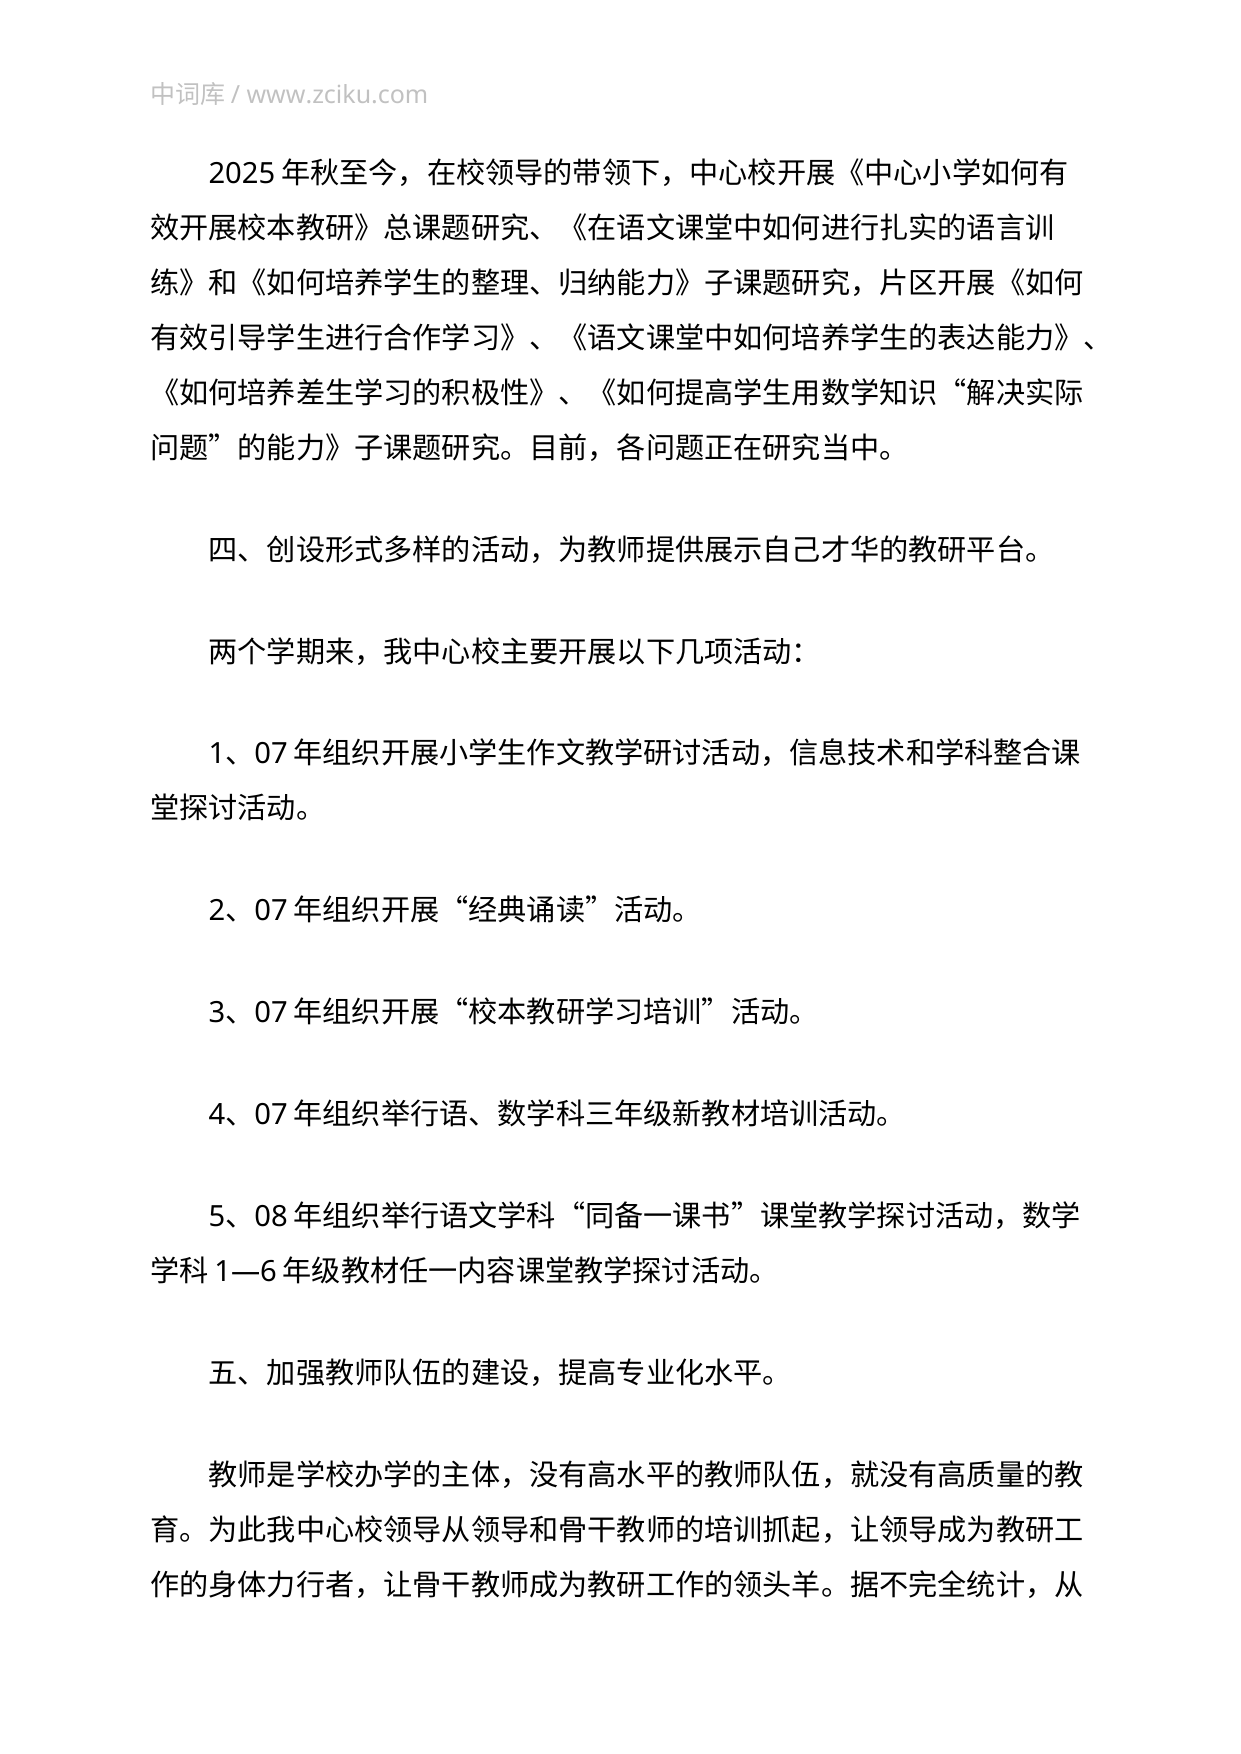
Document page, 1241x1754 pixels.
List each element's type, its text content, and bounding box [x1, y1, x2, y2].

text 4、07年组织举行语、数学科三年级新教材培训活动。 [150, 1091, 1090, 1133]
text 五、加强教师队伍的建设，提高专业化水平。 [150, 1349, 1090, 1392]
text 两个学期来，我中心校主要开展以下几项活动： [150, 628, 1090, 670]
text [150, 1451, 1090, 1603]
text 1、07年组织开展小学生作文教学研讨活动，信息技术和学科整合课堂探讨活动。 [150, 730, 1090, 827]
text 3、07年组织开展“校本教研学习培训”活动。 [150, 989, 1090, 1031]
text 2、07年组织开展“经典诵读”活动。 [150, 887, 1090, 929]
text 2025年秋至今，在校领导的带领下，中心校开展《中心小学如何有效开展校本教研》总课题研究、《在语文课堂中如何进行扎实的语言训练》和《如何培养学生的整理、归纳能力》子课题研究，片区开展《如何有效引导学生进行合作学习》、《语文课堂中如何培养学生的表达能力》、《如何培养差生学习的积极性》、《如何提高学生用数学知识“解决实际问题”的能力》子课题研究。目前，各问题正在研究当中。 [150, 150, 1090, 467]
text 四、创设形式多样的活动，为教师提供展示自己才华的教研平台。 [150, 526, 1090, 569]
text 5、08年组织举行语文学科“同备一课书”课堂教学探讨活动，数学学科1—6年级教材任一内容课堂教学探讨活动。 [150, 1193, 1090, 1290]
